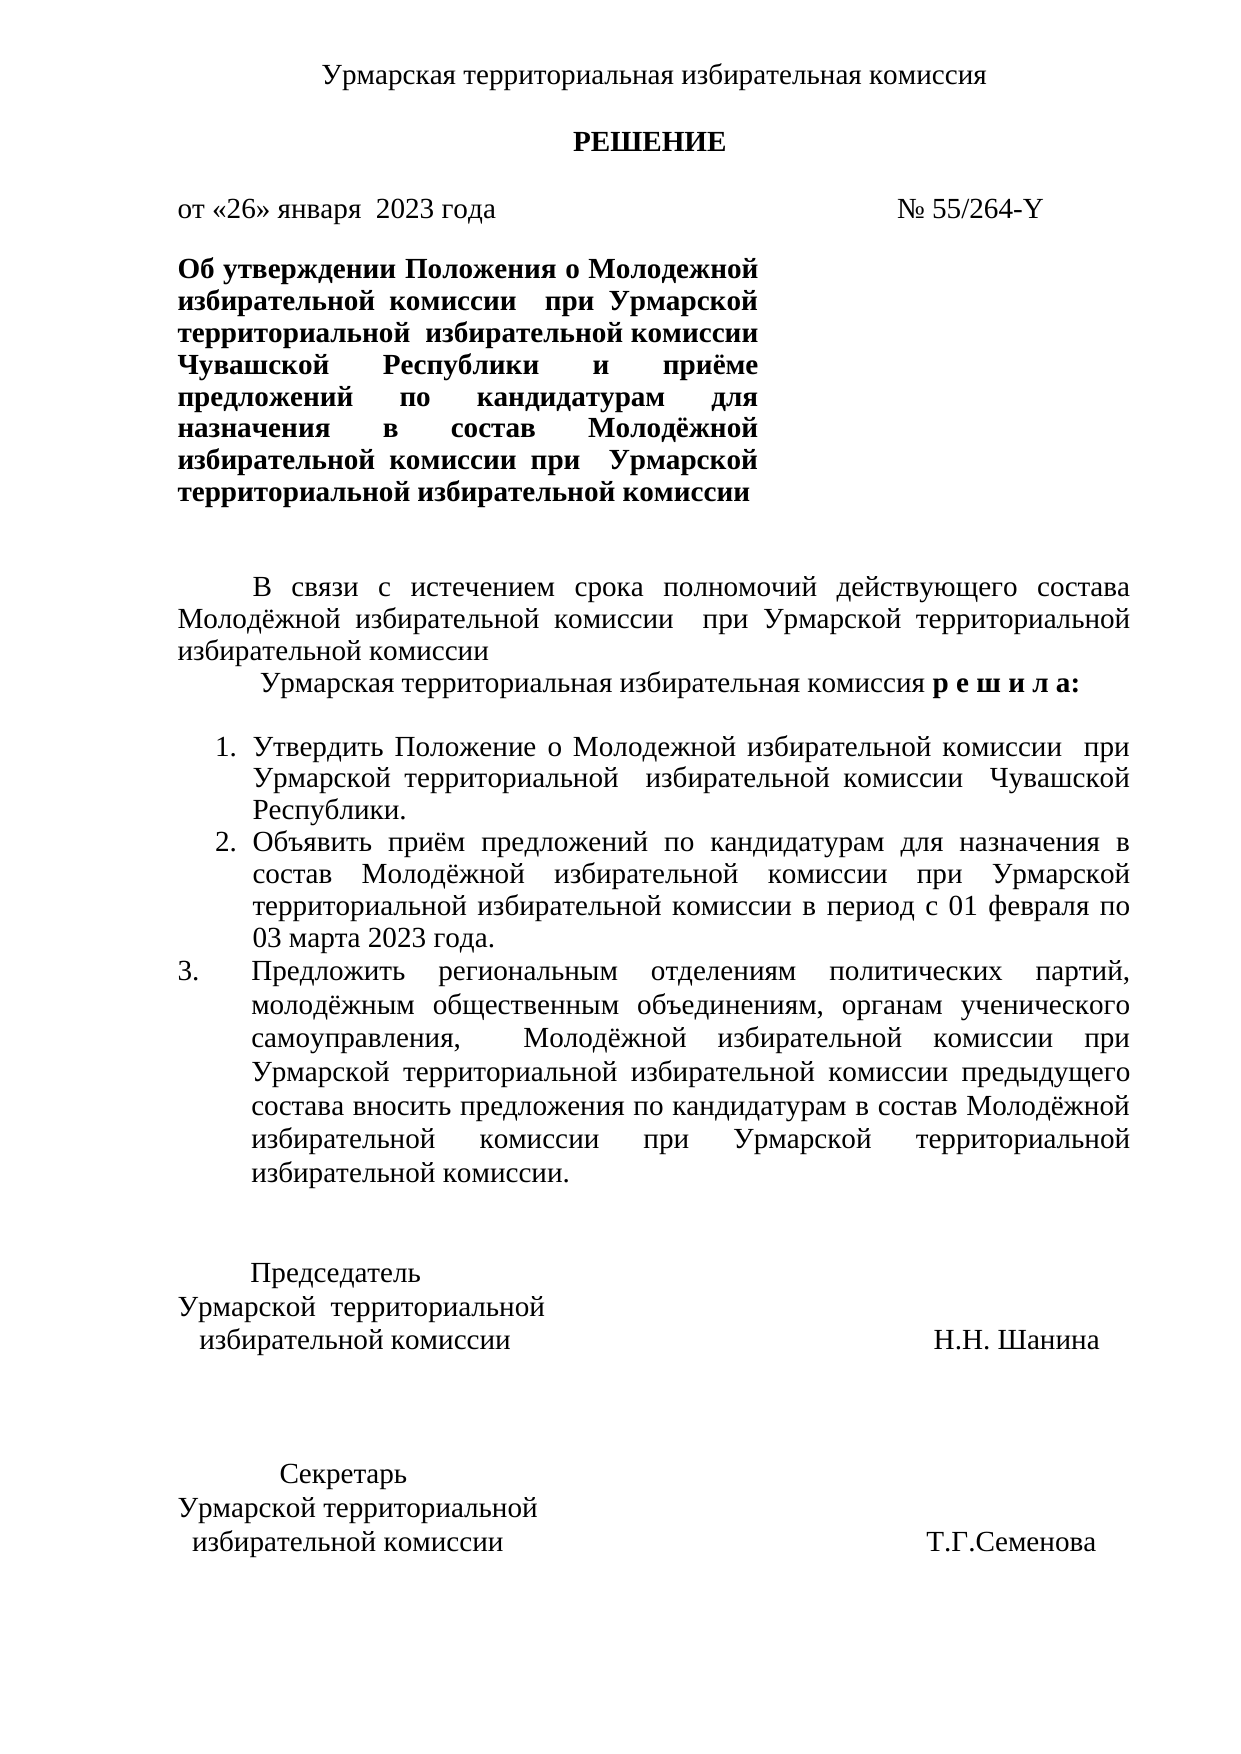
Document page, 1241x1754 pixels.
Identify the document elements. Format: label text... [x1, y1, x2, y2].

list Утвердить Положение о Молодежной избирательной комиссии при Урмарской территориальной избирательной комиссии Чувашской Республики. [215, 731, 1131, 826]
text Урмарской территориальной [177, 1289, 1122, 1322]
text от «26» января 2023 года № 55/264-Y [177, 191, 1122, 225]
text избирательной комиссии Т.Г.Семенова [177, 1524, 1122, 1557]
list Объявить приём предложений по кандидатурам для назначения в состав Молодёжной избирательной комиссии при Урмарской территориальной избирательной комиссии в период с 01 февраля по 03 марта 2023 года. [215, 826, 1131, 953]
text Урмарская территориальная избирательная комиссия р е ш и л а: [177, 667, 1131, 699]
text Секретарь [177, 1457, 1122, 1490]
text РЕШЕНИЕ [177, 124, 1122, 158]
text Урмарская территориальная избирательная комиссия [177, 59, 1131, 91]
list Предложить региональным отделениям политических партий, молодёжным общественным объединениям, органам ученического самоуправления, Молодёжной избирательной комиссии при Урмарской территориальной избирательной комиссии предыдущего состава вносить предложения по кандидатурам в состав Молодёжной избирательной комиссии при Урмарской территориальной избирательной комиссии. [177, 953, 1131, 1188]
text Председатель [177, 1255, 1122, 1289]
text Урмарской территориальной [177, 1490, 1122, 1524]
table_header Об утверждении Положения о Молодежной избирательной комиссии при Урмарской территориальной избирательной комиссии Чувашской Республики и приёме предложений по кандидатурам для назначения в состав Молодёжной избирательной комиссии при Урмарской территориальной избирательной комиссии [166, 253, 777, 508]
text В связи с истечением срока полномочий действующего состава Молодёжной избирательной комиссии при Урмарской территориальной избирательной комиссии [177, 571, 1131, 667]
text избирательной комиссии Н.Н. Шанина [177, 1322, 1122, 1356]
